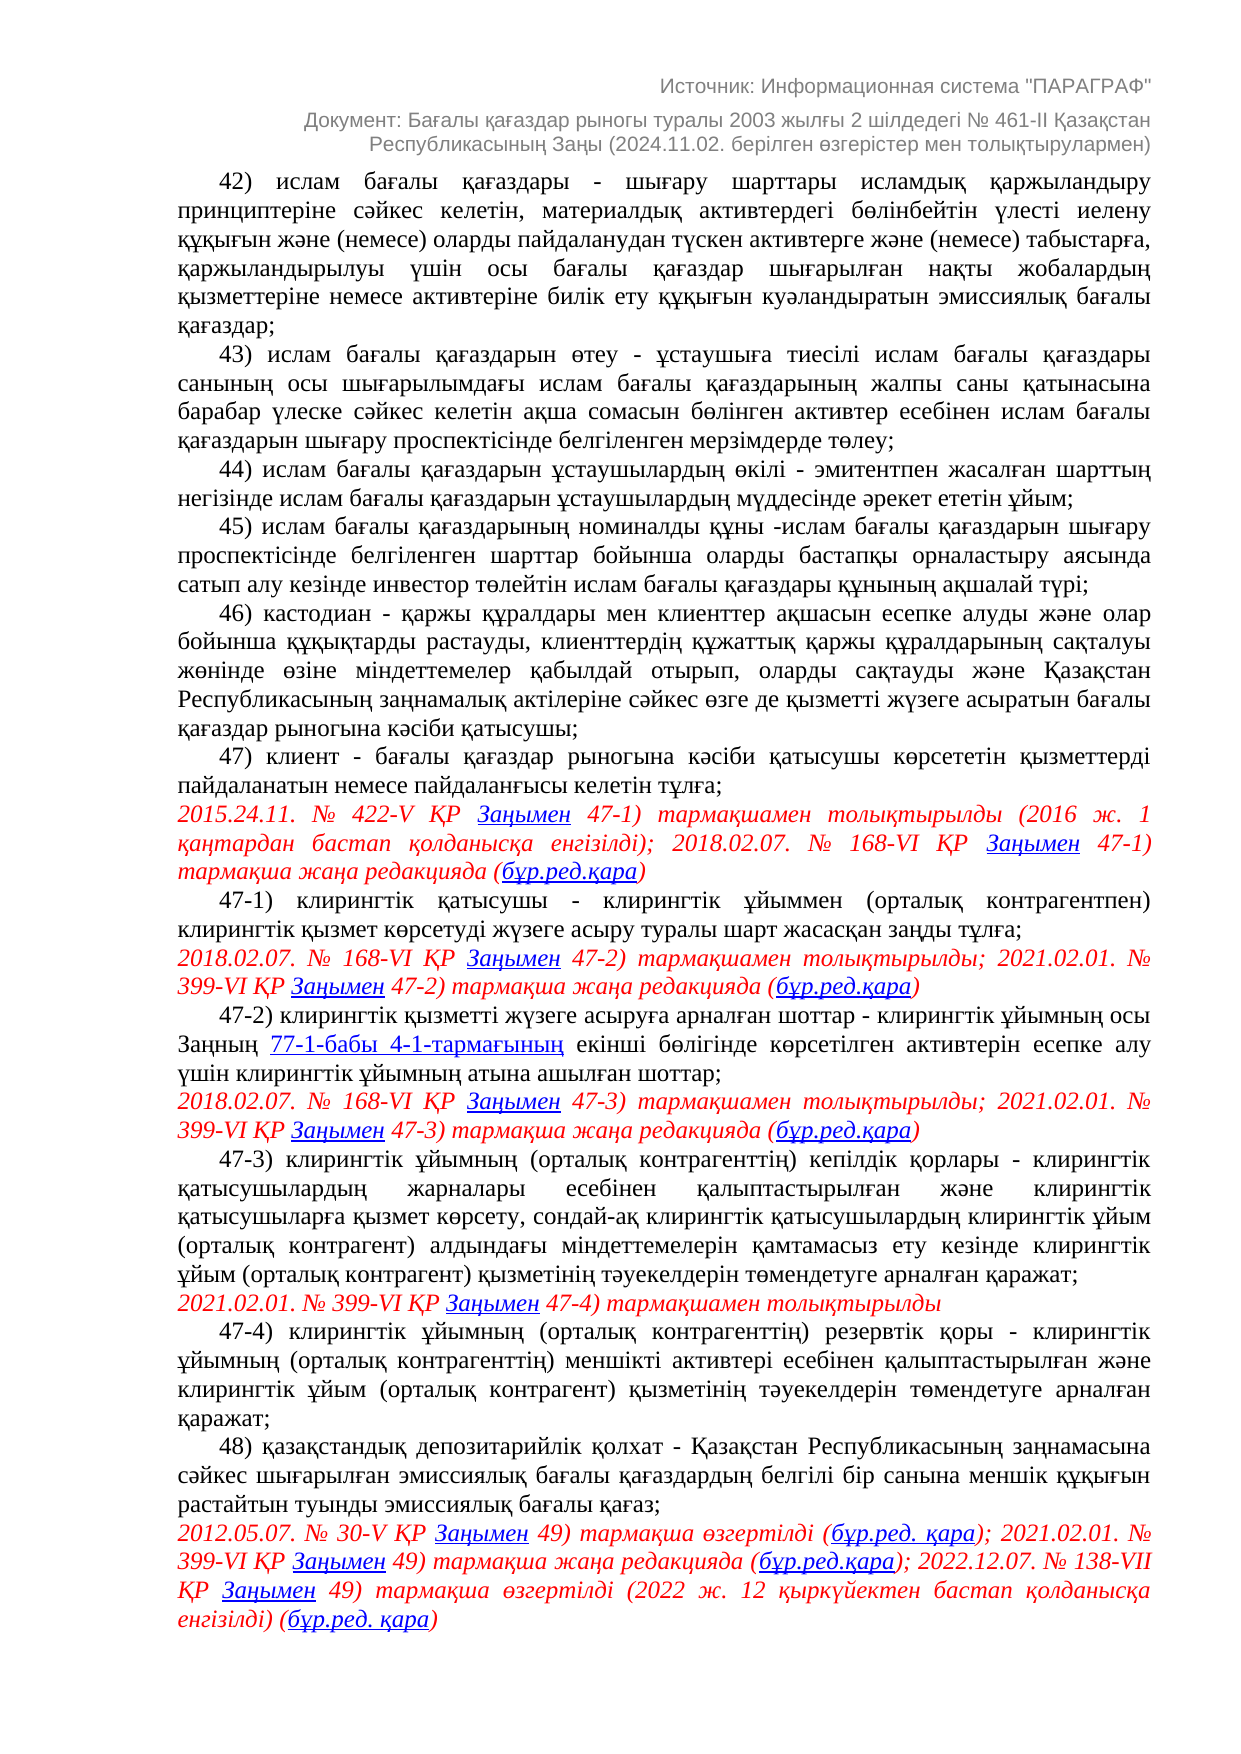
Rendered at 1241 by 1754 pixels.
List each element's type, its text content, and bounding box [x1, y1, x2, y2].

text 47-1) клирингтік қатысушы - клирингтік ұйыммен (орталық контрагентпен) клирингтік қызмет көрсетуді жүзеге асыру туралы шарт жасасқан заңды тұлға; [177, 885, 1152, 943]
text 46) кастодиан - қаржы құралдары мен клиенттер ақшасын есепке алуды және олар бойынша құқықтарды растауды, клиенттердiң құжаттық қаржы құралдарының сақталуы жөнiнде өзiне мiндеттемелер қабылдай отырып, оларды сақтауды және Қазақстан Республикасының заңнамалық актiлерiне сәйкес өзге де қызметтi жүзеге асыратын бағалы қағаздар рыногына кәсiби қатысушы; [177, 598, 1152, 741]
text 47-2) клирингтік қызметті жүзеге асыруға арналған шоттар - клирингтік ұйымның осы Заңның 77-1-бабы 4-1-тармағының екінші бөлігінде көрсетілген активтерін есепке алу үшін клирингтік ұйымның атына ашылған шоттар; [177, 1000, 1152, 1086]
text 2018.02.07. № 168-VІ ҚР Заңымен 47-3) тармақшамен толықтырылды; 2021.02.01. № 399-VI ҚР Заңымен 47-3) тармақша жаңа редакцияда (бұр.ред.қара) [177, 1086, 1152, 1144]
text 47-4) клирингтік ұйымның (орталық контрагенттің) резервтік қоры - клирингтік ұйымның (орталық контрагенттің) меншікті активтері есебінен қалыптастырылған және клирингтік ұйым (орталық контрагент) қызметінің тәуекелдерін төмендетуге арналған қаражат; [177, 1316, 1152, 1431]
text 44) ислам бағалы қағаздарын ұстаушылардың өкiлi - эмитентпен жасалған шарттың негiзiнде ислам бағалы қағаздарын ұстаушылардың мүддесiнде әрекет ететiн ұйым; [177, 454, 1152, 511]
text 2018.02.07. № 168-VІ ҚР Заңымен 47-2) тармақшамен толықтырылды; 2021.02.01. № 399-VI ҚР Заңымен 47-2) тармақша жаңа редакцияда (бұр.ред.қара) [177, 943, 1152, 1000]
text 48) қазақстандық депозитарийлiк қолхат - Қазақстан Республикасының заңнамасына сәйкес шығарылған эмиссиялық бағалы қағаздардың белгiлi бiр санына меншiк құқығын растайтын туынды эмиссиялық бағалы қағаз; [177, 1431, 1152, 1518]
text 2012.05.07. № 30-V ҚР Заңымен 49) тармақша өзгертілді (бұр.ред. қара); 2021.02.01. № 399-VI ҚР Заңымен 49) тармақша жаңа редакцияда (бұр.ред.қара); 2022.12.07. № 138-VІІ ҚР Заңымен 49) тармақша өзгертілді (2022 ж. 12 қыркүйектен бастап қолданысқа енгізілді) (бұр.ред. қара) [177, 1518, 1152, 1633]
text 47-3) клирингтік ұйымның (орталық контрагенттің) кепілдік қорлары - клирингтік қатысушылардың жарналары есебінен қалыптастырылған және клирингтік қатысушыларға қызмет көрсету, сондай-ақ клирингтік қатысушылардың клирингтік ұйым (орталық контрагент) алдындағы міндеттемелерін қамтамасыз ету кезінде клирингтік ұйым (орталық контрагент) қызметінің тәуекелдерін төмендетуге арналған қаражат; [177, 1144, 1152, 1288]
text 45) ислам бағалы қағаздарының номиналды құны -ислам бағалы қағаздарын шығару проспектiсiнде белгiленген шарттар бойынша оларды бастапқы орналастыру аясында сатып алу кезiнде инвестор төлейтiн ислам бағалы қағаздары құнының ақшалай түрі; [177, 511, 1152, 598]
text 2015.24.11. № 422-V ҚР Заңымен 47-1) тармақшамен толықтырылды (2016 ж. 1 қаңтардан бастап қолданысқа енгізілді); 2018.02.07. № 168-VІ ҚР Заңымен 47-1) тармақша жаңа редакцияда (бұр.ред.қара) [177, 799, 1152, 885]
text 2021.02.01. № 399-VI ҚР Заңымен 47-4) тармақшамен толықтырылды [177, 1288, 1152, 1316]
text 47) клиент - бағалы қағаздар рыногына кәсiби қатысушы көрсететiн қызметтердi пайдаланатын немесе пайдаланғысы келетiн тұлға; [177, 741, 1152, 799]
text 42) ислам бағалы қағаздары - шығару шарттары исламдық қаржыландыру принциптерiне сәйкес келетiн, материалдық активтердегi бөлiнбейтiн үлестi иелену құқығын және (немесе) оларды пайдаланудан түскен активтерге және (немесе) табыстарға, қаржыландырылуы үшiн осы бағалы қағаздар шығарылған нақты жобалардың қызметтеріне немесе активтеріне билiк ету құқығын куәландыратын эмиссиялық бағалы қағаздар; [177, 166, 1152, 339]
text 43) ислам бағалы қағаздарын өтеу - ұстаушыға тиесiлi ислам бағалы қағаздары санының осы шығарылымдағы ислам бағалы қағаздарының жалпы саны қатынасына барабар үлеске сәйкес келетiн ақша сомасын бөлiнген активтер есебiнен ислам бағалы қағаздарын шығару проспектiсiнде белгiленген мерзiмдерде төлеу; [177, 339, 1152, 454]
